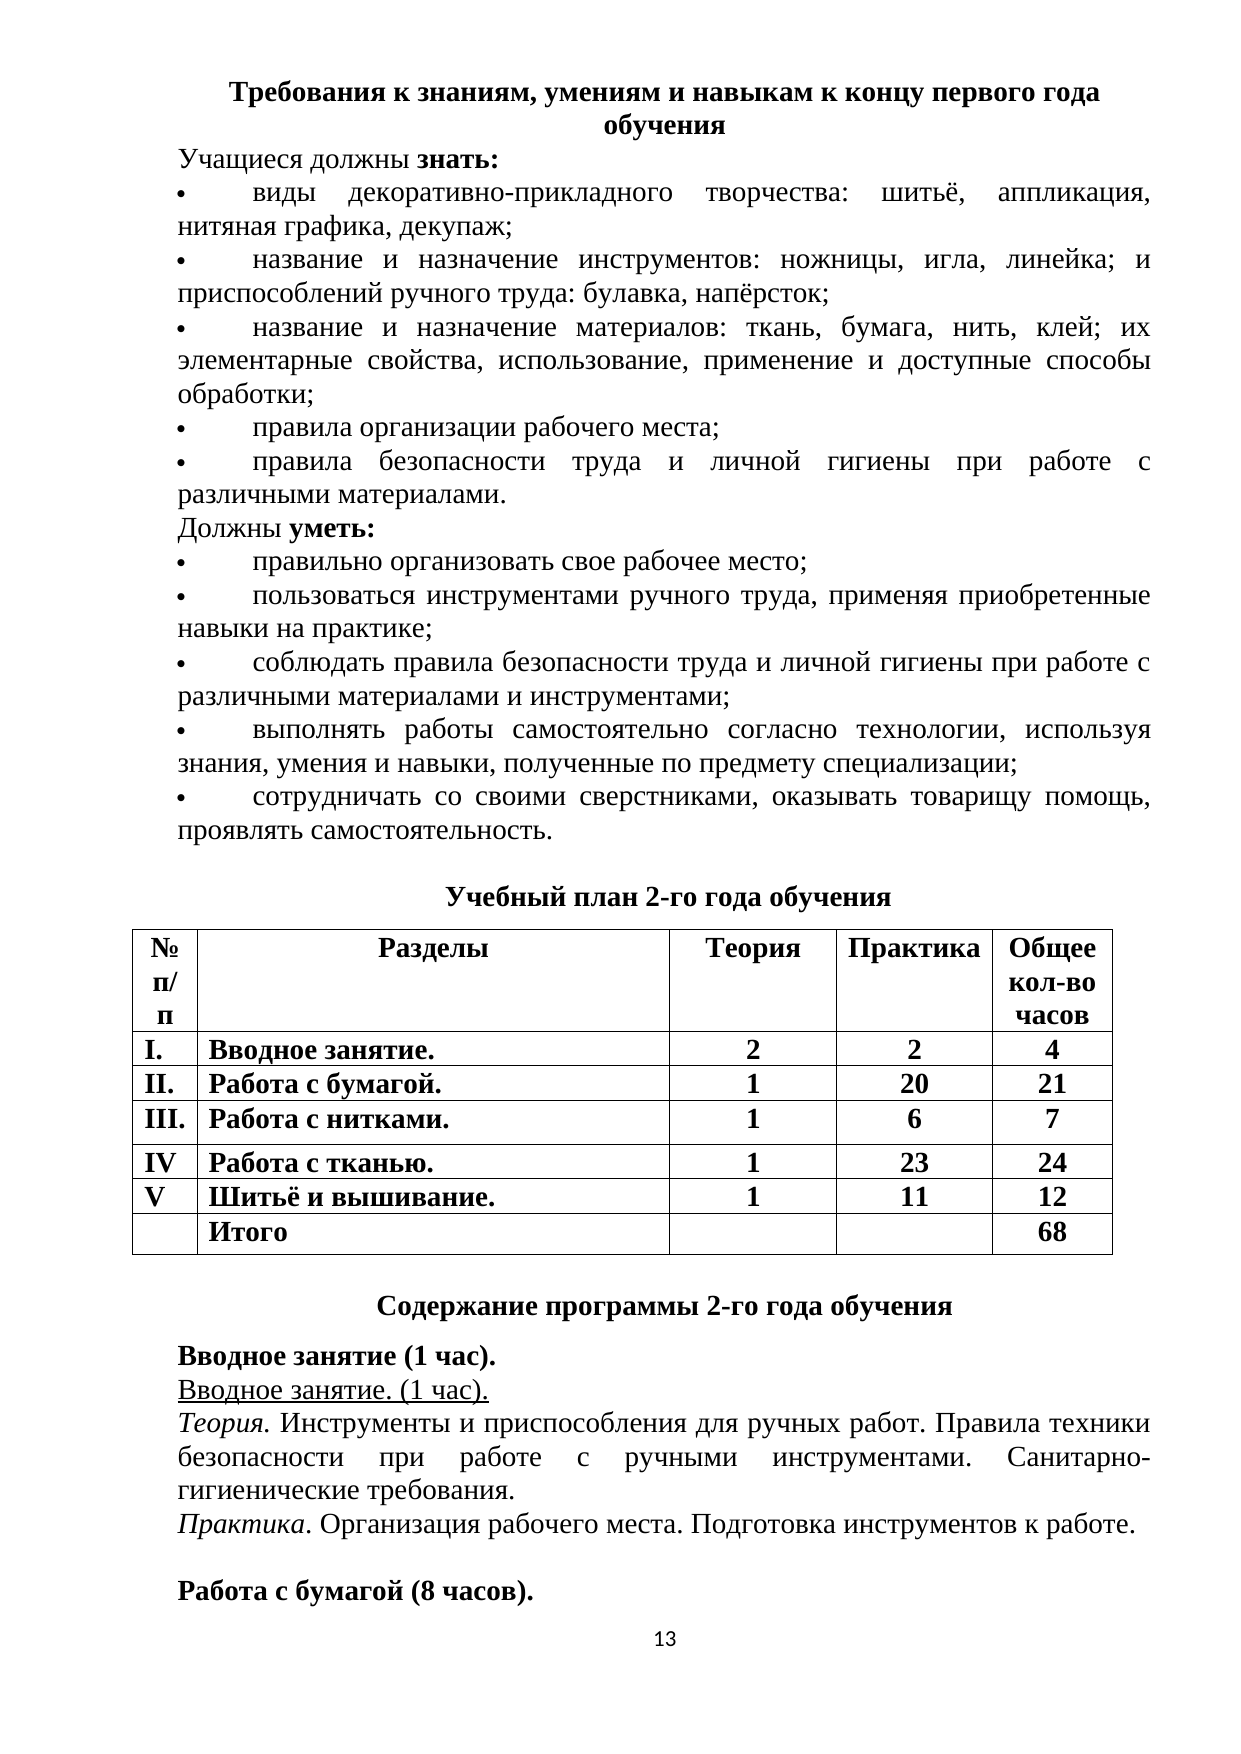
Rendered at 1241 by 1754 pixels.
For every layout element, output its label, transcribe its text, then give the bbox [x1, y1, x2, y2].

list Учебный план 2-го года обучения [177, 879, 1152, 912]
table_cell 11 [837, 1179, 992, 1213]
text Требования к знаниям, умениям и навыкам к концу первого года обучения [177, 74, 1152, 141]
list пользоваться инструментами ручного труда, применяя приобретенные навыки на практике; [177, 577, 1152, 644]
list виды декоративно-прикладного творчества: шитьё, аппликация, нитяная графика, декупаж; [177, 174, 1152, 242]
table_cell Итого [198, 1214, 669, 1253]
list соблюдать правила безопасности труда и личной гигиены при работе с различными материалами и инструментами; [177, 644, 1152, 711]
table_cell [837, 1214, 992, 1253]
table_cell Работа с бумагой. [198, 1066, 669, 1100]
text Работа с бумагой (8 часов). [177, 1573, 1152, 1607]
table_cell 68 [993, 1214, 1112, 1253]
table_cell 6 [837, 1101, 992, 1144]
table_cell Шитьё и вышивание. [198, 1179, 669, 1213]
table_cell 4 [993, 1032, 1112, 1065]
table_cell 20 [837, 1066, 992, 1100]
table_cell II. [133, 1066, 197, 1100]
list название и назначение материалов: ткань, бумага, нить, клей; их элементарные свойства, использование, применение и доступные способы обработки; [177, 309, 1152, 409]
table_cell Работа с нитками. [198, 1101, 669, 1144]
list правила организации рабочего места; [177, 409, 1152, 443]
table_cell 1 [670, 1101, 836, 1144]
table_header Теория [670, 930, 836, 1031]
table_header № п/п [133, 930, 197, 1031]
table_cell 24 [993, 1145, 1112, 1178]
list правила безопасности труда и личной гигиены при работе с различными материалами. [177, 443, 1152, 510]
table_cell Вводное занятие. [198, 1032, 669, 1065]
table_cell I. [133, 1032, 197, 1065]
text Содержание программы 2-го года обучения [177, 1288, 1152, 1322]
table_cell V [133, 1179, 197, 1213]
table_cell 1 [670, 1066, 836, 1100]
table_cell [133, 1214, 197, 1253]
list название и назначение инструментов: ножницы, игла, линейка; и приспособлений ручного труда: булавка, напёрсток; [177, 242, 1152, 309]
table_cell 21 [993, 1066, 1112, 1100]
table_cell 12 [993, 1179, 1112, 1213]
table_cell 1 [670, 1179, 836, 1213]
text Вводное занятие (1 час). [177, 1338, 1152, 1372]
table_cell 2 [837, 1032, 992, 1065]
list сотрудничать со своими сверстниками, оказывать товарищу помощь, проявлять самостоятельность. [177, 778, 1152, 845]
table_cell IV [133, 1145, 197, 1178]
table_cell Работа с тканью. [198, 1145, 669, 1178]
text Вводное занятие. (1 час). [177, 1372, 1152, 1405]
text Должны уметь: [177, 510, 1152, 543]
list выполнять работы самостоятельно согласно технологии, используя знания, умения и навыки, полученные по предмету специализации; [177, 711, 1152, 778]
table_cell III. [133, 1101, 197, 1144]
table_cell 2 [670, 1032, 836, 1065]
text Теория. Инструменты и приспособления для ручных работ. Правила техники безопасности при работе с ручными инструментами. Санитарно-гигиенические требования. [177, 1405, 1152, 1506]
table_header Практика [837, 930, 992, 1031]
text Учащиеся должны знать: [177, 141, 1152, 174]
table_header Общее кол-во часов [993, 930, 1112, 1031]
table_cell 1 [670, 1145, 836, 1178]
table_cell [670, 1214, 836, 1253]
list правильно организовать свое рабочее место; [177, 543, 1152, 577]
table_cell 23 [837, 1145, 992, 1178]
text Практика. Организация рабочего места. Подготовка инструментов к работе. [177, 1506, 1152, 1539]
table_cell 7 [993, 1101, 1112, 1144]
table_header Разделы [198, 930, 669, 1031]
